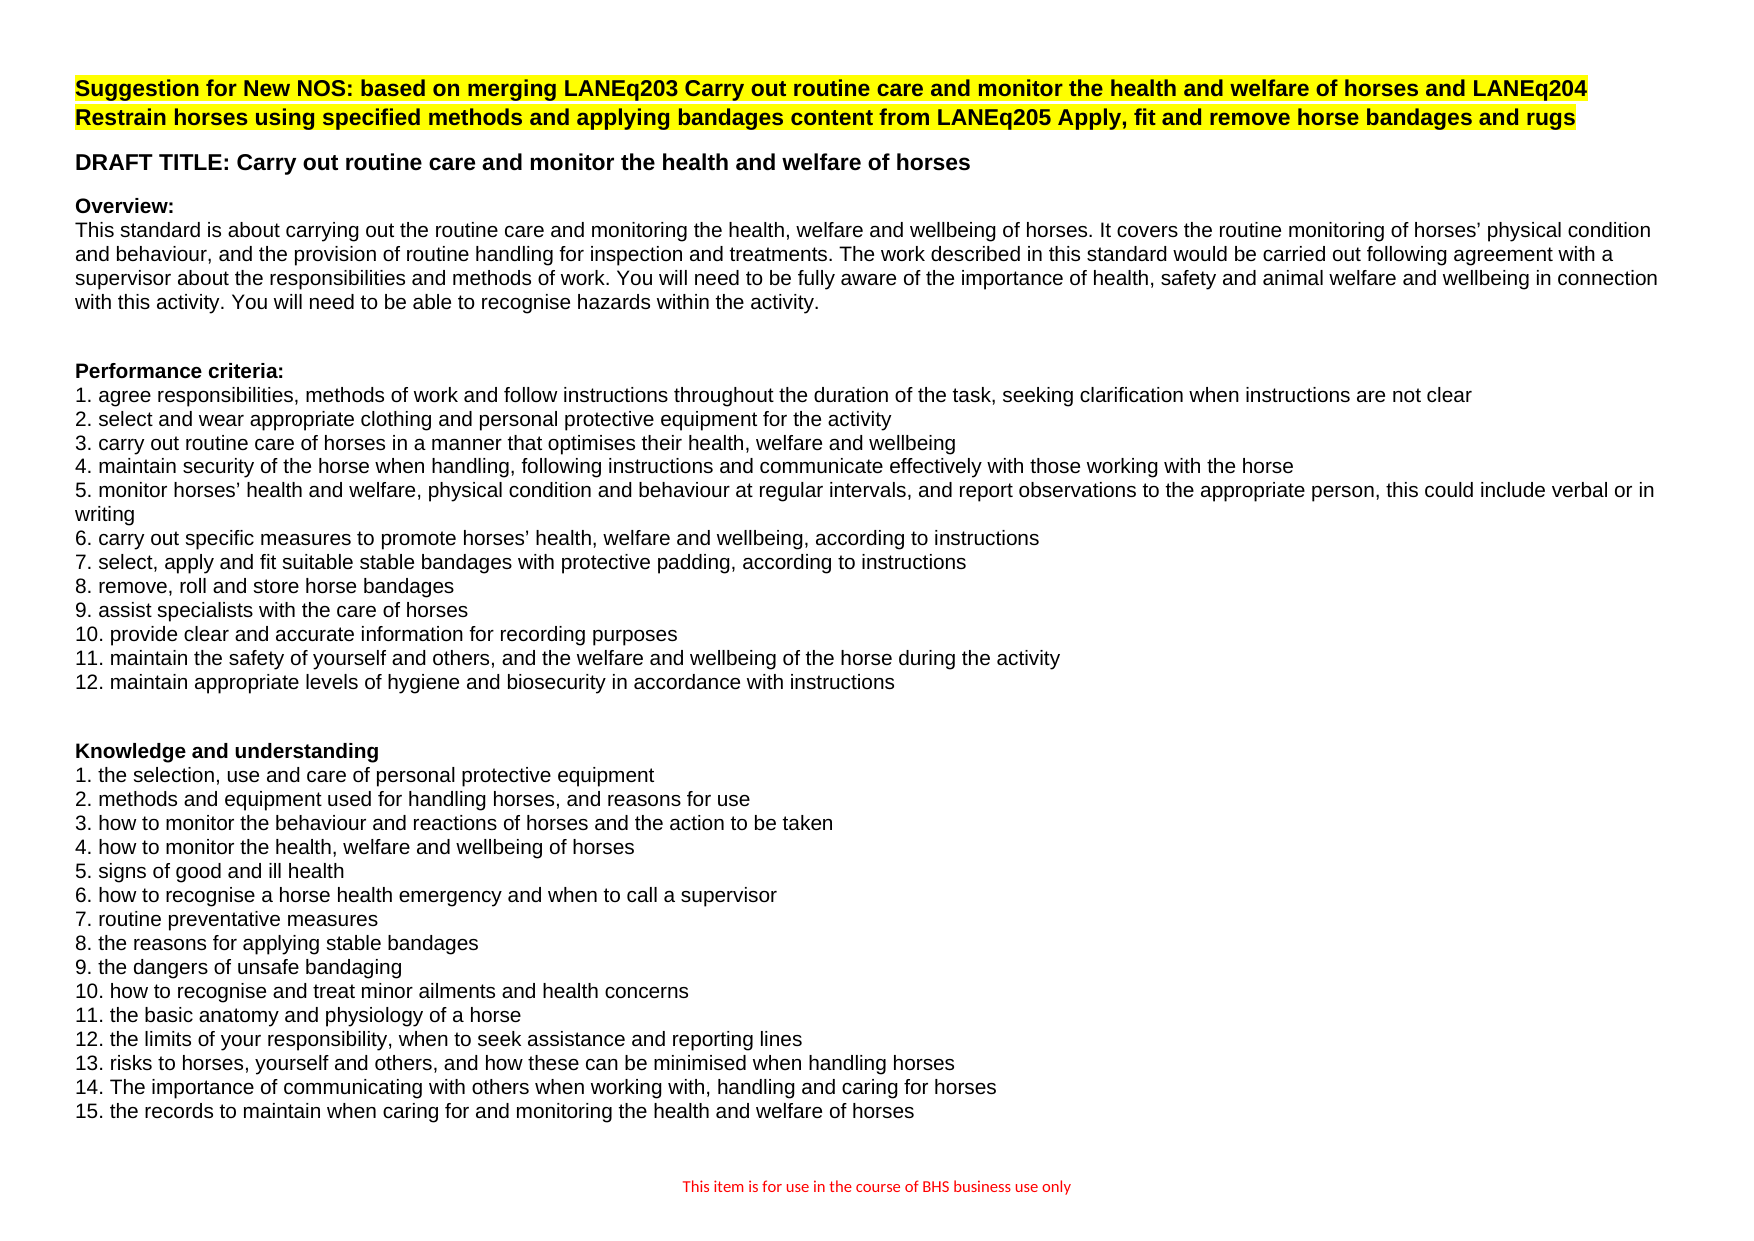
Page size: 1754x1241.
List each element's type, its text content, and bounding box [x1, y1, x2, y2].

text 12. the limits of your responsibility, when to seek assistance and reporting lines [75, 1027, 1679, 1051]
text Overview: [75, 194, 1679, 218]
text 15. the records to maintain when caring for and monitoring the health and welfare of horses [75, 1098, 1679, 1122]
text 7. select, apply and fit suitable stable bandages with protective padding, according to instructions [75, 550, 1679, 574]
text This standard is about carrying out the routine care and monitoring the health, welfare and wellbeing of horses. It covers the routine monitoring of horses’ physical condition and behaviour, and the provision of routine handling for inspection and treatments. The work described in this standard would be carried out following agreement with a supervisor about the responsibilities and methods of work. You will need to be fully aware of the importance of health, safety and animal welfare and wellbeing in connection with this activity. You will need to be able to recognise hazards within the activity. [75, 218, 1679, 313]
text 10. provide clear and accurate information for recording purposes [75, 622, 1679, 646]
text Suggestion for New NOS: based on merging LANEq203 Carry out routine care and monitor the health and welfare of horses and LANEq204 Restrain horses using specified methods and applying bandages content from LANEq205 Apply, fit and remove horse bandages and rugs [75, 75, 1679, 130]
text 12. maintain appropriate levels of hygiene and biosecurity in accordance with instructions [75, 670, 1679, 694]
text 6. carry out specific measures to promote horses’ health, welfare and wellbeing, according to instructions [75, 526, 1679, 550]
text 3. how to monitor the behaviour and reactions of horses and the action to be taken [75, 811, 1679, 835]
text 14. The importance of communicating with others when working with, handling and caring for horses [75, 1074, 1679, 1098]
text 5. signs of good and ill health [75, 859, 1679, 883]
text Performance criteria: [75, 358, 1679, 382]
text 4. maintain security of the horse when handling, following instructions and communicate effectively with those working with the horse [75, 454, 1679, 478]
text 11. maintain the safety of yourself and others, and the welfare and wellbeing of the horse during the activity [75, 646, 1679, 670]
text 1. the selection, use and care of personal protective equipment [75, 763, 1679, 787]
text 3. carry out routine care of horses in a manner that optimises their health, welfare and wellbeing [75, 430, 1679, 454]
text 2. methods and equipment used for handling horses, and reasons for use [75, 787, 1679, 811]
text 13. risks to horses, yourself and others, and how these can be minimised when handling horses [75, 1051, 1679, 1074]
text 10. how to recognise and treat minor ailments and health concerns [75, 979, 1679, 1003]
text Knowledge and understanding [75, 739, 1679, 763]
text 2. select and wear appropriate clothing and personal protective equipment for the activity [75, 406, 1679, 430]
text 6. how to recognise a horse health emergency and when to call a supervisor [75, 883, 1679, 907]
text 8. the reasons for applying stable bandages [75, 931, 1679, 955]
text 4. how to monitor the health, welfare and wellbeing of horses [75, 835, 1679, 859]
text 7. routine preventative measures [75, 907, 1679, 931]
text DRAFT TITLE: Carry out routine care and monitor the health and welfare of horses [75, 148, 1679, 175]
text 1. agree responsibilities, methods of work and follow instructions throughout the duration of the task, seeking clarification when instructions are not clear [75, 382, 1679, 406]
text 9. the dangers of unsafe bandaging [75, 955, 1679, 979]
text 5. monitor horses’ health and welfare, physical condition and behaviour at regular intervals, and report observations to the appropriate person, this could include verbal or in writing [75, 478, 1679, 526]
text 9. assist specialists with the care of horses [75, 598, 1679, 622]
text 8. remove, roll and store horse bandages [75, 574, 1679, 598]
text 11. the basic anatomy and physiology of a horse [75, 1003, 1679, 1027]
